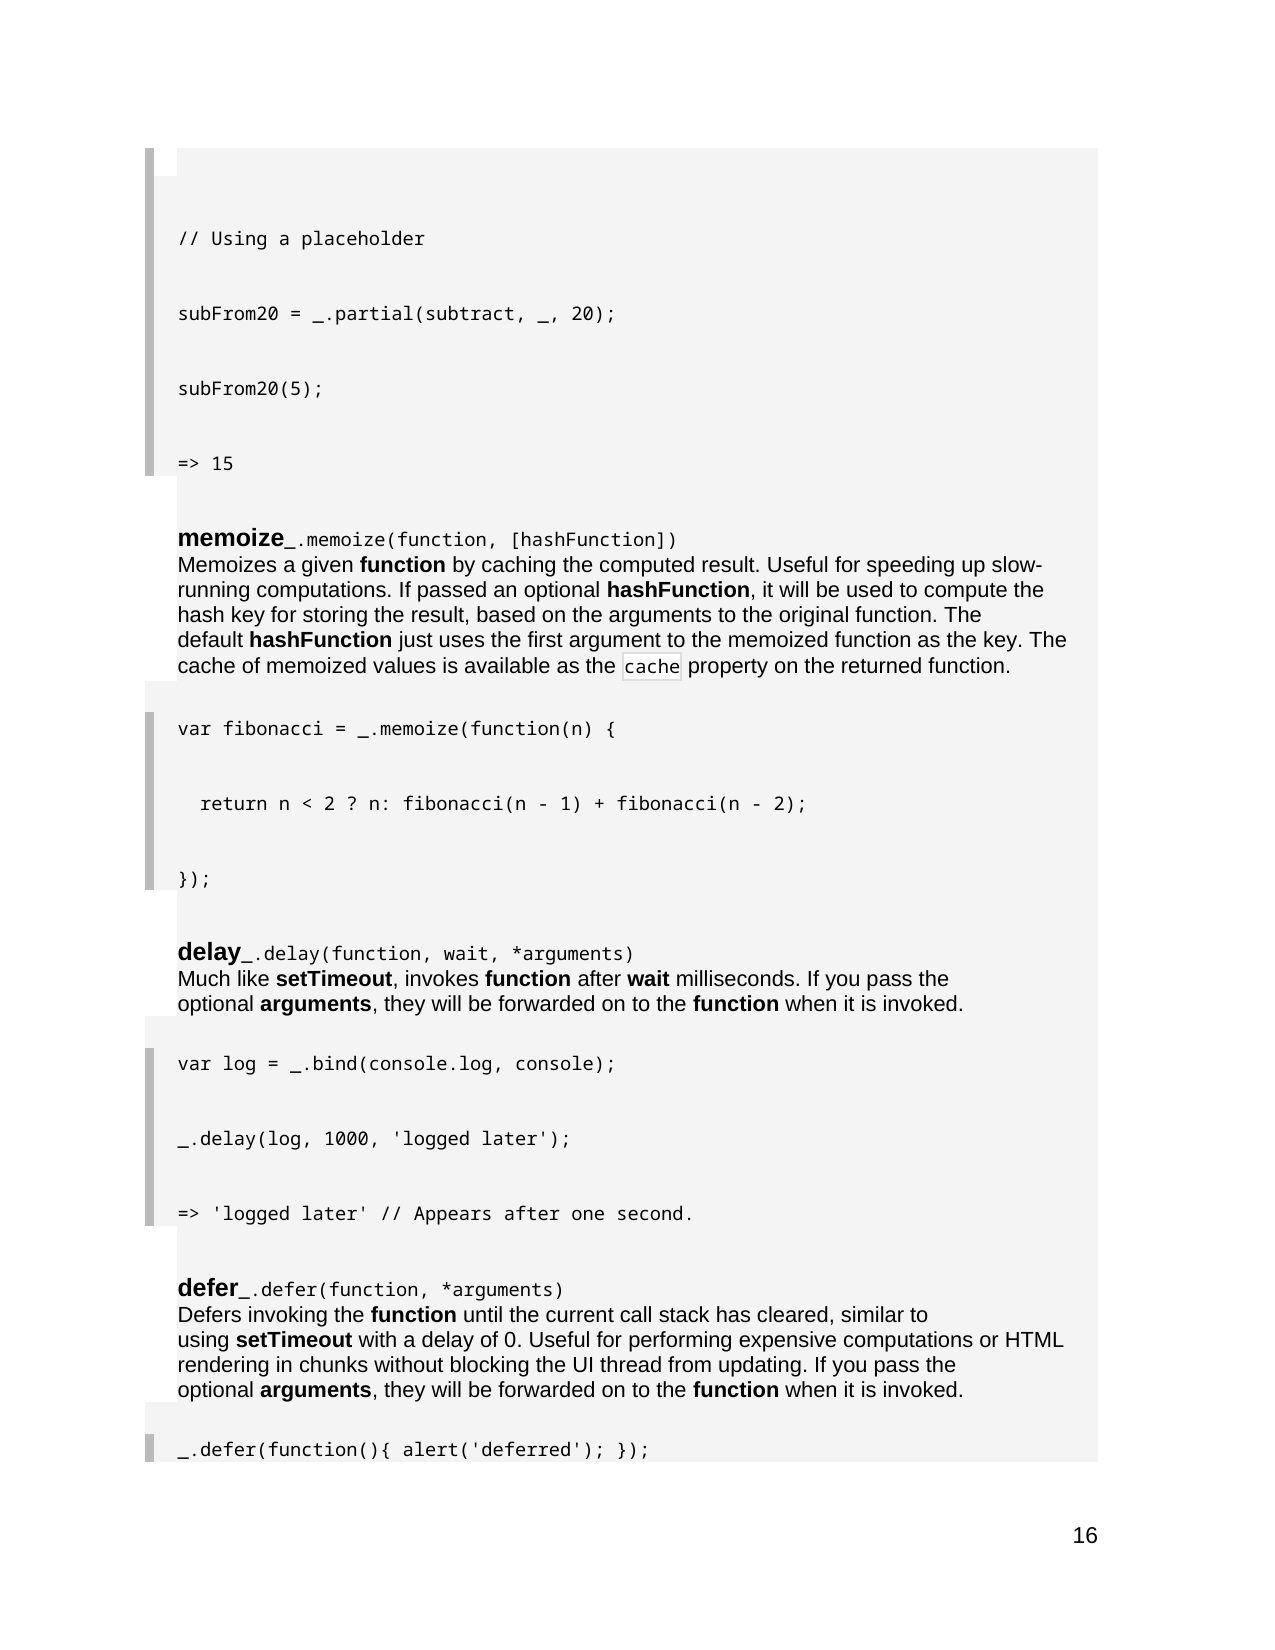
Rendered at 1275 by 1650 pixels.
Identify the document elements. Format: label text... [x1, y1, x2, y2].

text => 15 [154, 448, 1098, 476]
text subFrom20 = _.partial(subtract, _, 20); [154, 298, 1098, 326]
text var fibonacci = _.memoize(function(n) { [154, 712, 1098, 740]
text delay_.delay(function, wait, *arguments) Much like setTimeout, invokes function after wait milliseconds. If you pass the optional arguments, they will be forwarded on to the function when it is invoked. [177, 937, 1098, 1016]
text _.defer(function(){ alert('deferred'); }); [154, 1434, 1098, 1462]
text subFrom20(5); [154, 373, 1098, 401]
text var log = _.bind(console.log, console); [154, 1048, 1098, 1076]
text => 'logged later' // Appears after one second. [154, 1198, 1098, 1226]
text return n < 2 ? n: fibonacci(n - 1) + fibonacci(n - 2); [154, 787, 1098, 815]
text _.delay(log, 1000, 'logged later'); [154, 1123, 1098, 1151]
text memoize_.memoize(function, [hashFunction]) Memoizes a given function by caching the computed result. Useful for speeding up slow-running computations. If passed an optional hashFunction, it will be used to compute the hash key for storing the result, based on the arguments to the original function. The default hashFunction just uses the first argument to the memoized function as the key. The cache of memoized values is available as the cache property on the returned function. [177, 523, 1098, 681]
text defer_.defer(function, *arguments) Defers invoking the function until the current call stack has cleared, similar to using setTimeout with a delay of 0. Useful for performing expensive computations or HTML rendering in chunks without blocking the UI thread from updating. If you pass the optional arguments, they will be forwarded on to the function when it is invoked. [177, 1273, 1098, 1402]
text }); [154, 862, 1098, 890]
text // Using a placeholder [154, 223, 1098, 251]
